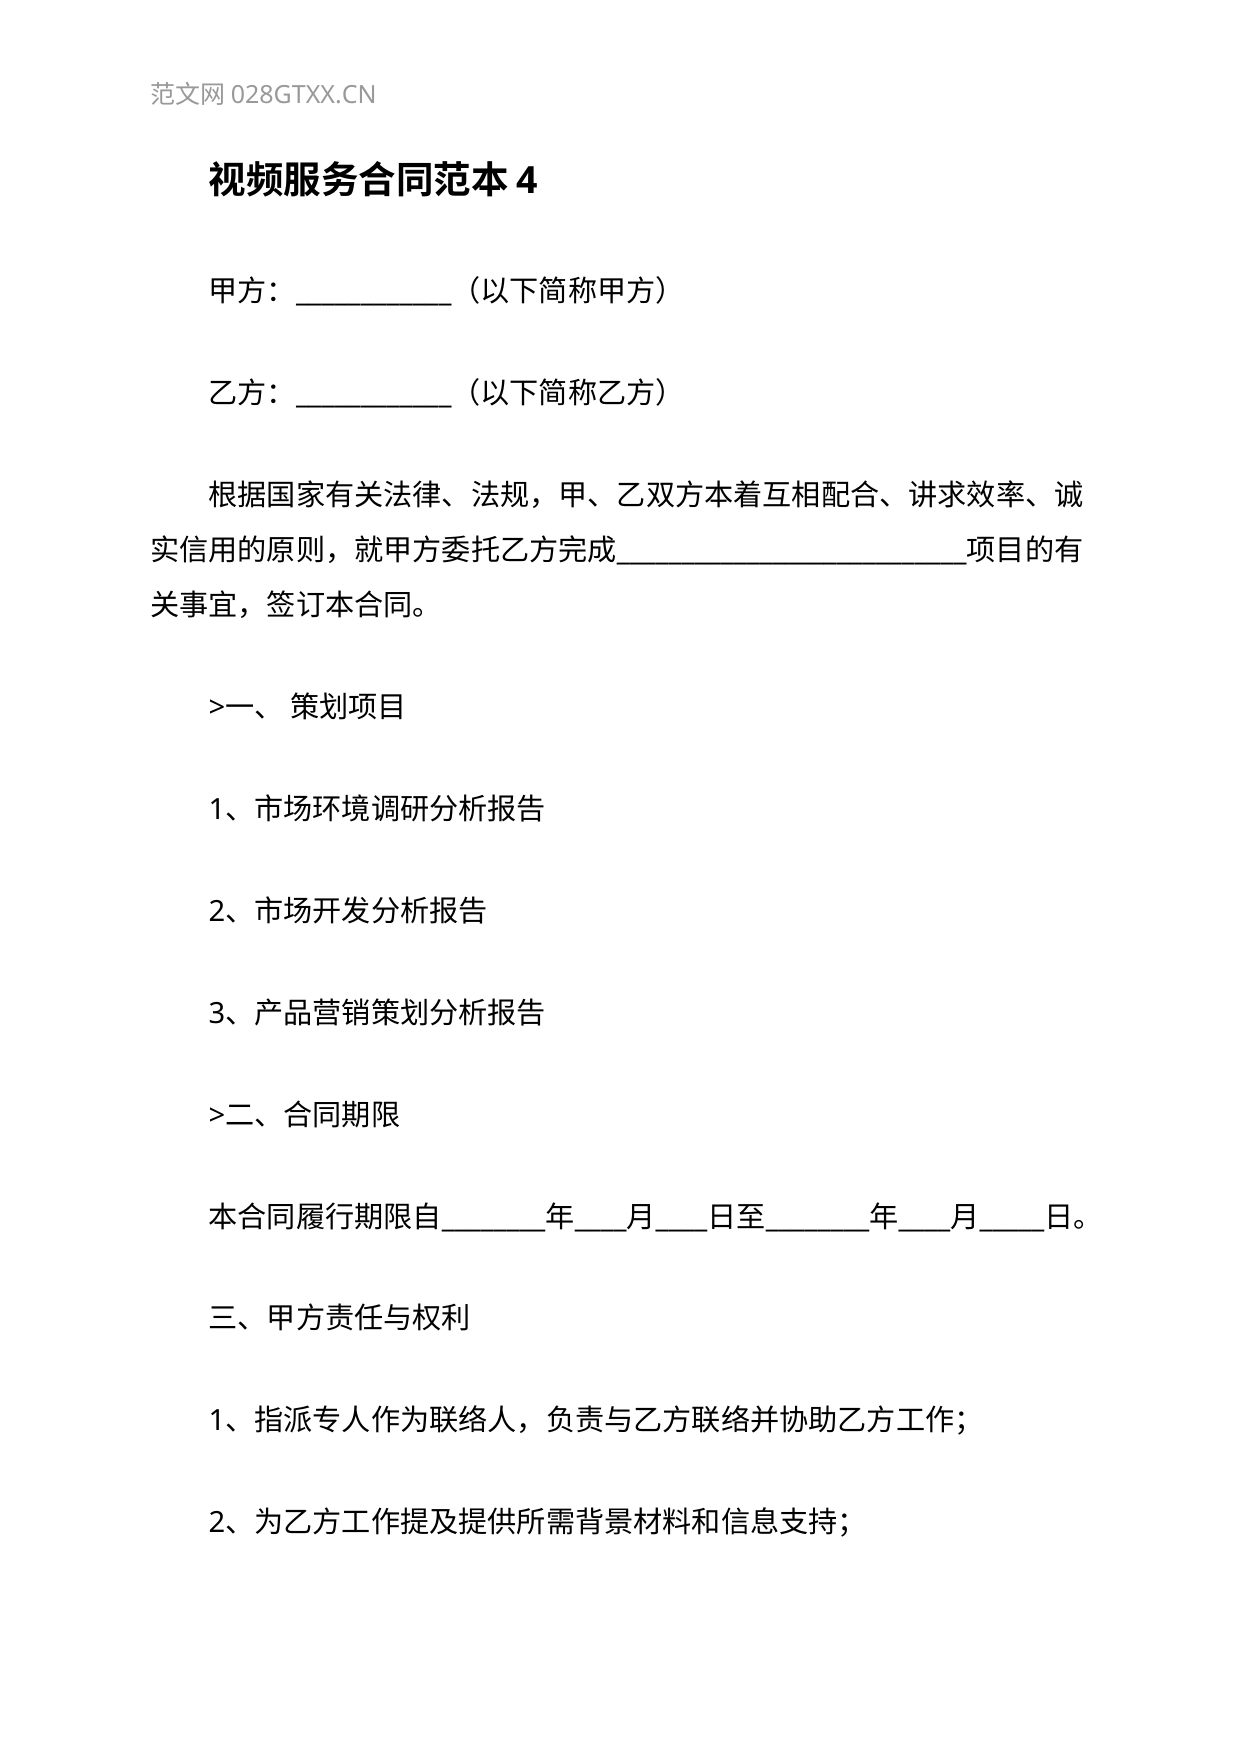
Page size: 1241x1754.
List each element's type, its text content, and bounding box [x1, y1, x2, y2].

text 视频服务合同范本4 [150, 150, 1090, 204]
text 本合同履行期限自________年____月____日至________年____月_____日。 [150, 1193, 1090, 1236]
text 根据国家有关法律、法规，甲、乙双方本着互相配合、讲求效率、诚实信用的原则，就甲方委托乙方完成___________________________项目的有关事宜，签订本合同。 [150, 472, 1090, 624]
text 三、甲方责任与权利 [150, 1295, 1090, 1337]
text 1、指派专人作为联络人，负责与乙方联络并协助乙方工作； [150, 1397, 1090, 1439]
text 甲方：____________（以下简称甲方） [150, 268, 1090, 310]
text >一、 策划项目 [150, 683, 1090, 726]
text 2、为乙方工作提及提供所需背景材料和信息支持； [150, 1499, 1090, 1541]
text 1、市场环境调研分析报告 [150, 785, 1090, 828]
text 3、产品营销策划分析报告 [150, 989, 1090, 1032]
text 2、市场开发分析报告 [150, 887, 1090, 929]
text >二、合同期限 [150, 1091, 1090, 1133]
text 乙方：____________（以下简称乙方） [150, 369, 1090, 412]
